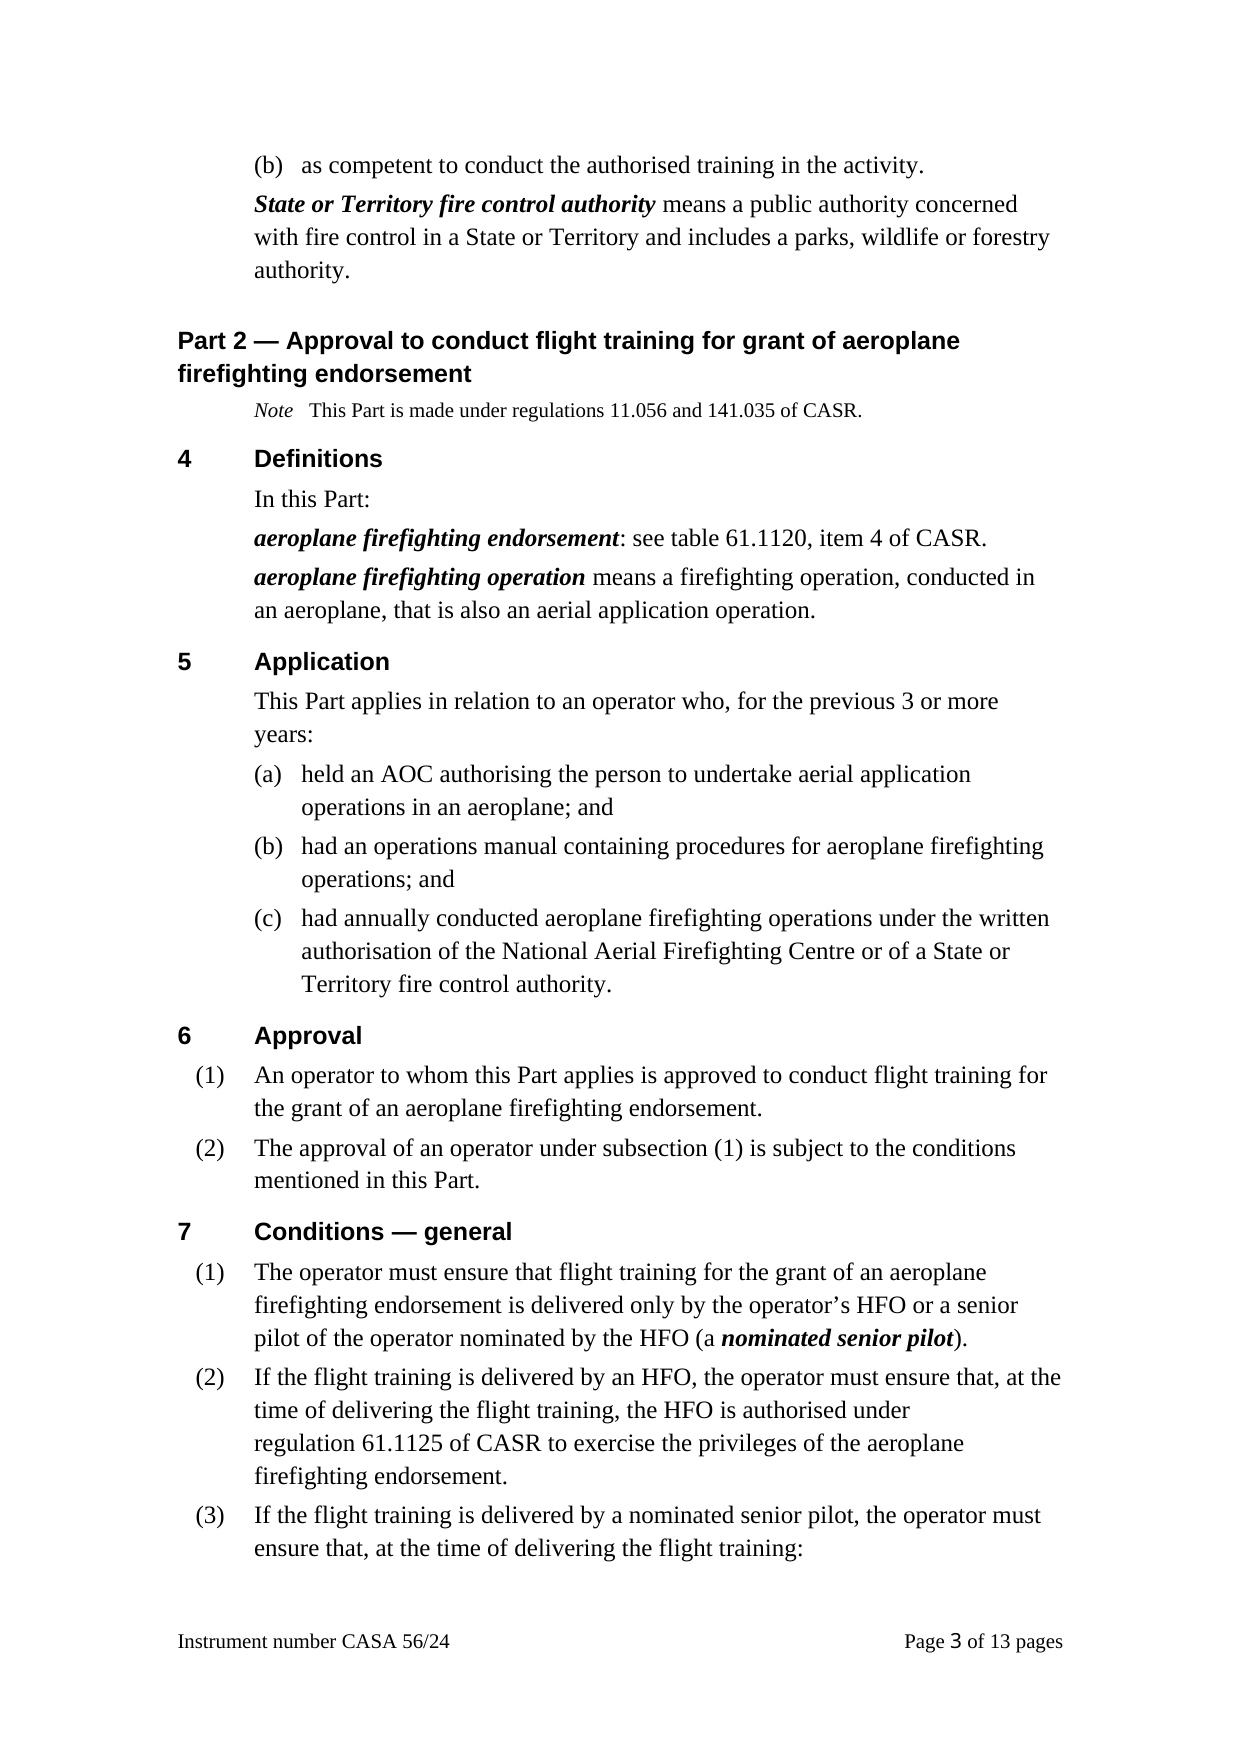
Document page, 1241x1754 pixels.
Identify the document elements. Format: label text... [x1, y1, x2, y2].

subtitle 4 Definitions [177, 444, 1063, 473]
subtitle 7 Conditions — general [177, 1217, 1063, 1246]
text In this Part: [148, 484, 1063, 512]
subtitle Part 2 — Approval to conduct flight training for grant of aeroplane firefighting endorsement [177, 326, 1063, 388]
text This Part applies in relation to an operator who, for the previous 3 or more years: [148, 686, 1063, 748]
text (a) held an AOC authorising the person to undertake aerial application operations in an aeroplane; and [254, 759, 1063, 820]
text (3) If the flight training is delivered by a nominated senior pilot, the operator must ensure that, at the time of delivering the flight training: [148, 1500, 1063, 1562]
text Note This Part is made under regulations 11.056 and 141.035 of CASR. [254, 398, 1063, 422]
subtitle 5 Application [177, 647, 1063, 676]
text aeroplane firefighting operation means a firefighting operation, conducted in an aeroplane, that is also an aerial application operation. [254, 562, 1063, 624]
text (1) An operator to whom this Part applies is approved to conduct flight training for the grant of an aeroplane firefighting endorsement. [148, 1060, 1063, 1122]
text State or Territory fire control authority means a public authority concerned with fire control in a State or Territory and includes a parks, wildlife or forestry authority. [254, 189, 1063, 284]
text (2) If the flight training is delivered by an HFO, the operator must ensure that, at the time of delivering the flight training, the HFO is authorised under regulation 61.1125 of CASR to exercise the privileges of the aeroplane firefighting endorsement. [148, 1362, 1063, 1490]
text (2) The approval of an operator under subsection (1) is subject to the conditions mentioned in this Part. [148, 1133, 1063, 1194]
text (1) The operator must ensure that flight training for the grant of an aeroplane firefighting endorsement is delivered only by the operator’s HFO or a senior pilot of the operator nominated by the HFO (a nominated senior pilot). [148, 1257, 1063, 1351]
text aeroplane firefighting endorsement: see table 61.1120, item 4 of CASR. [254, 523, 1063, 552]
subtitle 6 Approval [177, 1021, 1063, 1050]
text (c) had annually conducted aeroplane firefighting operations under the written authorisation of the National Aerial Firefighting Centre or of a State or Territory fire control authority. [254, 903, 1063, 998]
text (b) as competent to conduct the authorised training in the activity. [254, 150, 1063, 179]
text (b) had an operations manual containing procedures for aeroplane firefighting operations; and [254, 831, 1063, 893]
